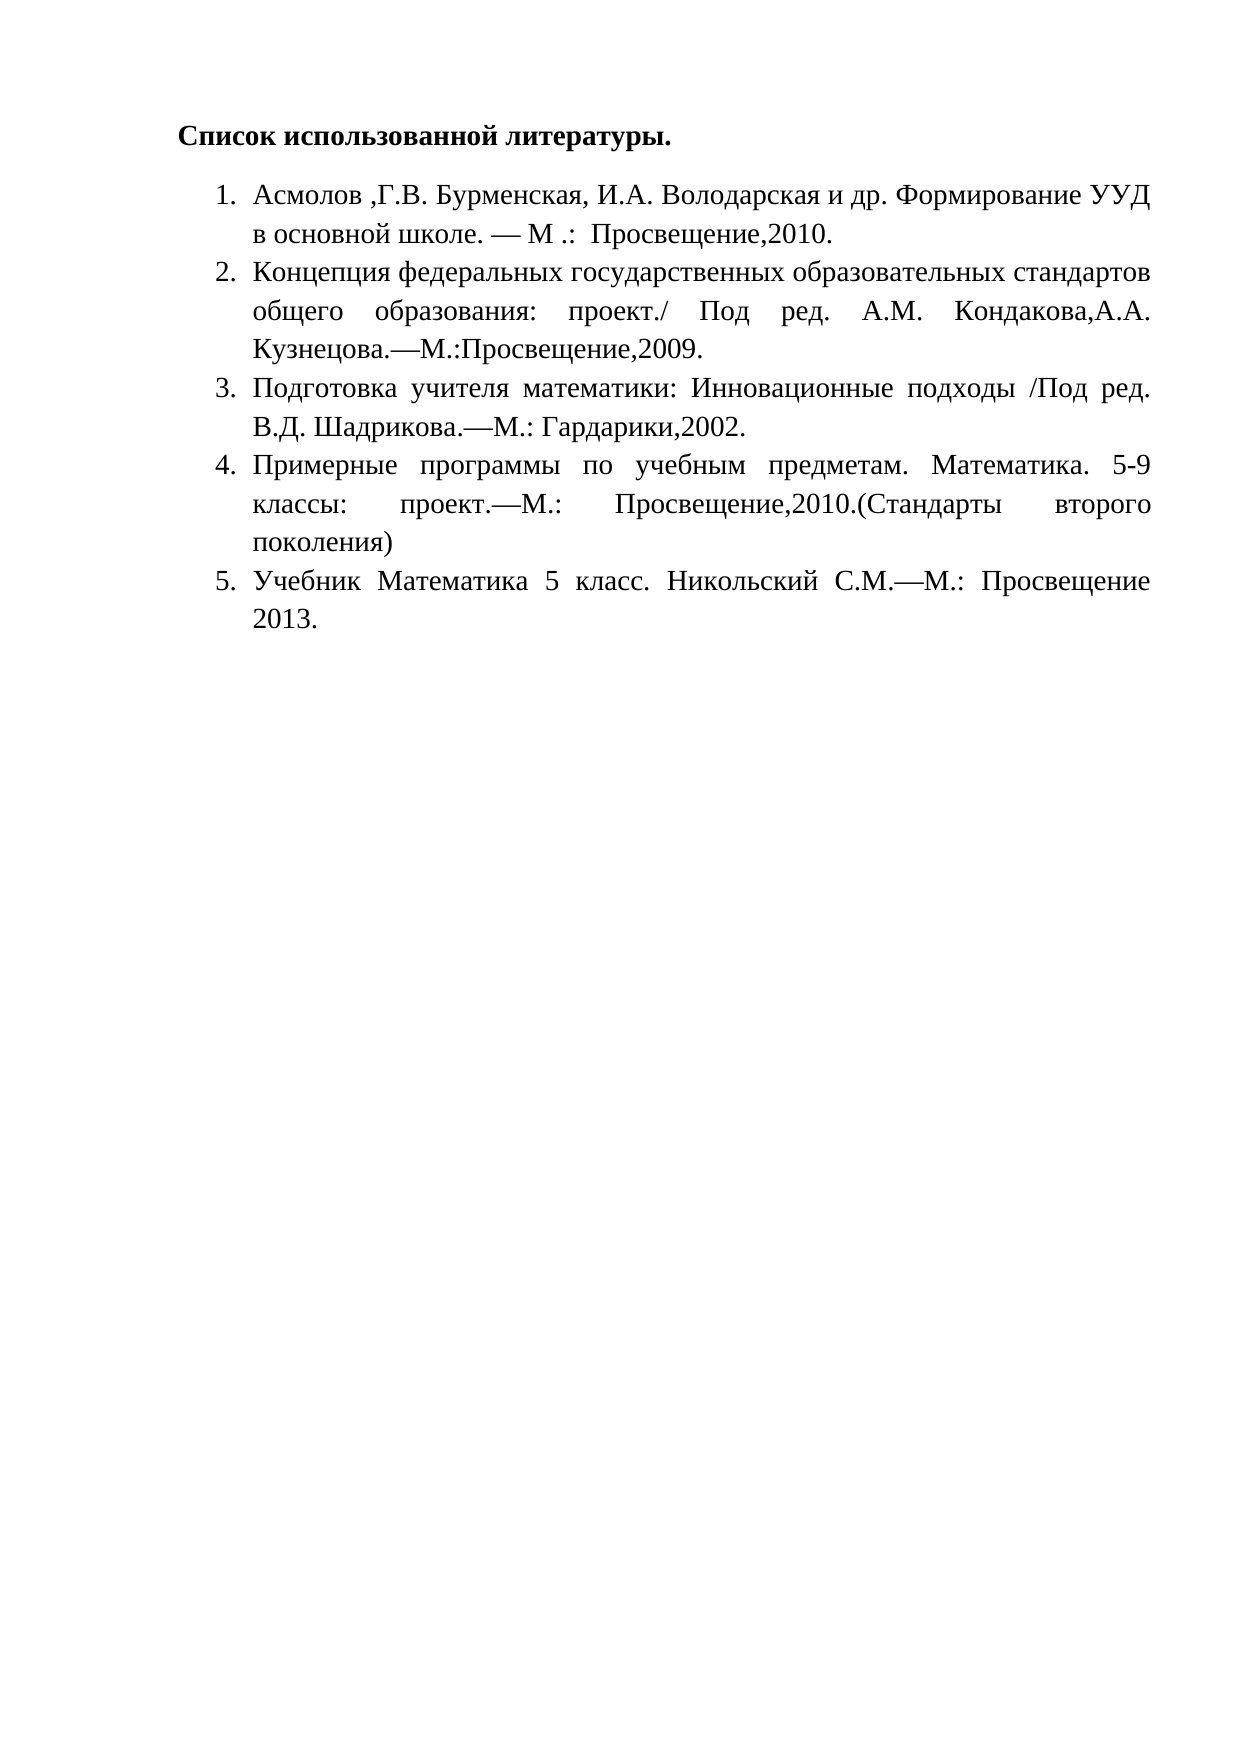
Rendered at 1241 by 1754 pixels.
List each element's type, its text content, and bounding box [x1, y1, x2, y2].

text Список использованной литературы. [177, 118, 1152, 152]
list Подготовка учителя математики: Инновационные подходы /Под ред. В.Д. Шадрикова.―М.: Гардарики,2002. [215, 370, 1152, 442]
list Примерные программы по учебным предметам. Математика. 5-9 классы: проект.―М.: Просвещение,2010.(Стандарты второго поколения) [215, 447, 1152, 558]
list Концепция федеральных государственных образовательных стандартов общего образования: проект./ Под ред. А.М. Кондакова,А.А. Кузнецова.―М.:Просвещение,2009. [215, 254, 1152, 365]
list Учебник Математика 5 класс. Никольский С.М.―М.: Просвещение 2013. [215, 563, 1152, 635]
list Асмолов ,Г.В. Бурменская, И.А. Володарская и др. Формирование УУД в основной школе. ― М .: Просвещение,2010. [215, 177, 1152, 249]
